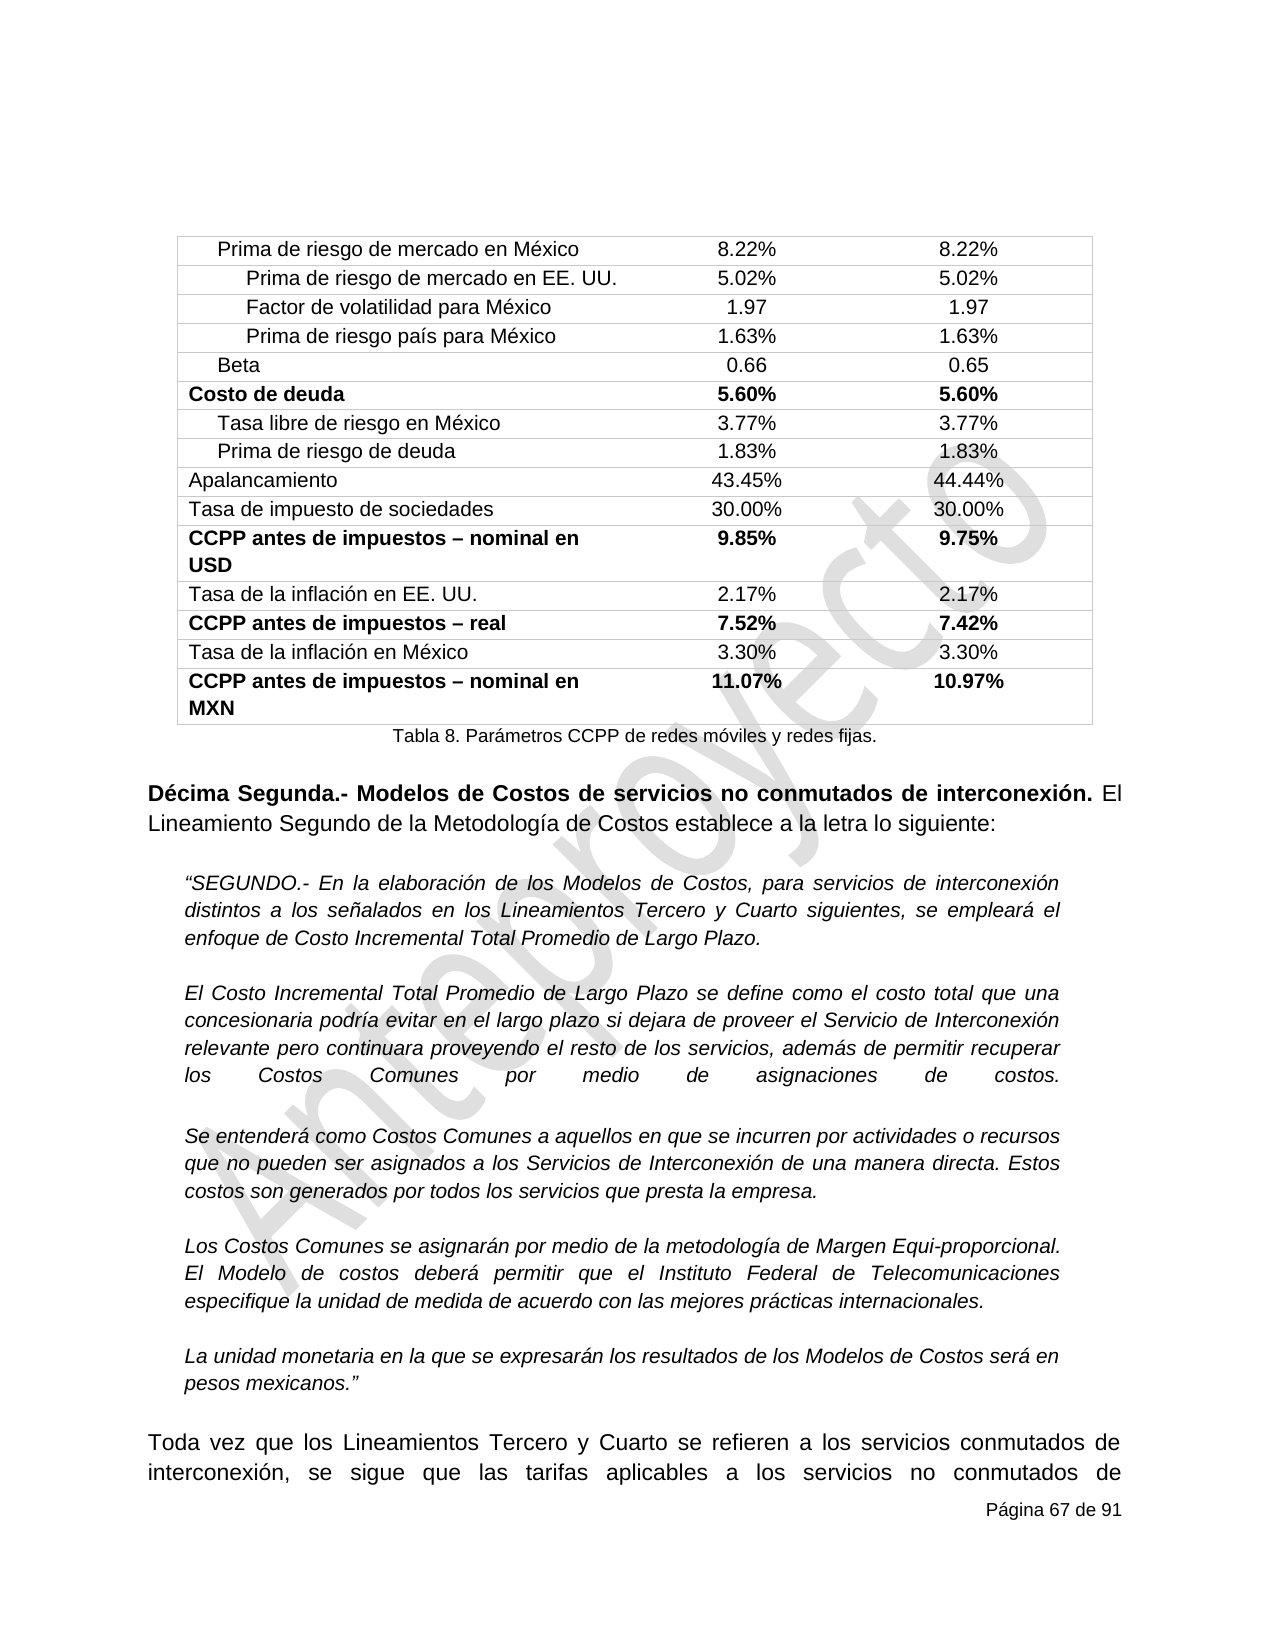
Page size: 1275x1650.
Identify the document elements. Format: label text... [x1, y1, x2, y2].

table_cell 43.45% [649, 468, 856, 496]
table_cell CCPP antes de impuestos – nominal en MXN [178, 669, 649, 724]
table_cell Tasa libre de riesgo en México [178, 410, 649, 438]
text Los Costos Comunes se asignarán por medio de la metodología de Margen Equi-proporcional. El Modelo de costos deberá permitir que el Instituto Federal de Telecomunicaciones especifique la unidad de medida de acuerdo con las mejores prácticas internacionales. [184, 1233, 1063, 1312]
table_cell 5.02% [649, 266, 856, 294]
table_cell 3.77% [856, 410, 1092, 438]
table_cell 3.30% [649, 640, 856, 668]
table_cell 2.17% [649, 582, 856, 610]
table_cell Tasa de la inflación en EE. UU. [178, 582, 649, 610]
table_cell 10.97% [856, 669, 1092, 724]
table_cell 5.02% [856, 266, 1092, 294]
table_cell 3.30% [856, 640, 1092, 668]
table_cell Costo de deuda [178, 382, 649, 409]
table_cell Prima de riesgo de deuda [178, 439, 649, 467]
table_cell 1.63% [649, 324, 856, 352]
table_cell 8.22% [856, 237, 1092, 265]
table_cell 9.85% [649, 526, 856, 581]
table_cell 11.07% [649, 669, 856, 724]
table_cell 1.97 [856, 295, 1092, 323]
table_cell 5.60% [856, 382, 1092, 409]
table_cell 30.00% [649, 497, 856, 525]
table_cell Factor de volatilidad para México [178, 295, 649, 323]
table_cell 1.83% [856, 439, 1092, 467]
table_cell 44.44% [856, 468, 1092, 496]
table_cell 1.63% [856, 324, 1092, 352]
table_cell 1.83% [649, 439, 856, 467]
table_cell Apalancamiento [178, 468, 649, 496]
table_cell 5.60% [649, 382, 856, 409]
table_cell 0.66 [649, 353, 856, 381]
text “SEGUNDO.- En la elaboración de los Modelos de Costos, para servicios de interconexión distintos a los señalados en los Lineamientos Tercero y Cuarto siguientes, se empleará el enfoque de Costo Incremental Total Promedio de Largo Plazo. [184, 871, 1063, 950]
text Se entenderá como Costos Comunes a aquellos en que se incurren por actividades o recursos que no pueden ser asignados a los Servicios de Interconexión de una manera directa. Estos costos son generados por todos los servicios que presta la empresa. [184, 1123, 1063, 1202]
text La unidad monetaria en la que se expresarán los resultados de los Modelos de Costos será en pesos mexicanos.” [184, 1343, 1063, 1395]
table_cell 30.00% [856, 497, 1092, 525]
table_cell Tasa de impuesto de sociedades [178, 497, 649, 525]
table_cell 7.42% [856, 611, 1092, 639]
table_cell Prima de riesgo de mercado en EE. UU. [178, 266, 649, 294]
table_cell Beta [178, 353, 649, 381]
table_cell Prima de riesgo de mercado en México [178, 237, 649, 265]
text Décima Segunda.- Modelos de Costos de servicios no conmutados de interconexión. El Lineamiento Segundo de la Metodología de Costos establece a la letra lo siguiente: [148, 780, 1122, 837]
table_cell CCPP antes de impuestos – real [178, 611, 649, 639]
table_cell 1.97 [649, 295, 856, 323]
table_cell 3.77% [649, 410, 856, 438]
table_cell 9.75% [856, 526, 1092, 581]
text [148, 1429, 1122, 1485]
table_cell 0.65 [856, 353, 1092, 381]
table_cell Prima de riesgo país para México [178, 324, 649, 352]
table_cell 8.22% [649, 237, 856, 265]
table_cell 2.17% [856, 582, 1092, 610]
text Tabla 8. Parámetros CCPP de redes móviles y redes fijas. [148, 725, 1122, 747]
table_cell 7.52% [649, 611, 856, 639]
table_cell Tasa de la inflación en México [178, 640, 649, 668]
text El Costo Incremental Total Promedio de Largo Plazo se define como el costo total que una concesionaria podría evitar en el largo plazo si dejara de proveer el Servicio de Interconexión relevante pero continuara proveyendo el resto de los servicios, además de permitir recuperar los Costos Comunes por medio de asignaciones de costos. [184, 981, 1063, 1119]
table_cell CCPP antes de impuestos – nominal en USD [178, 526, 649, 581]
